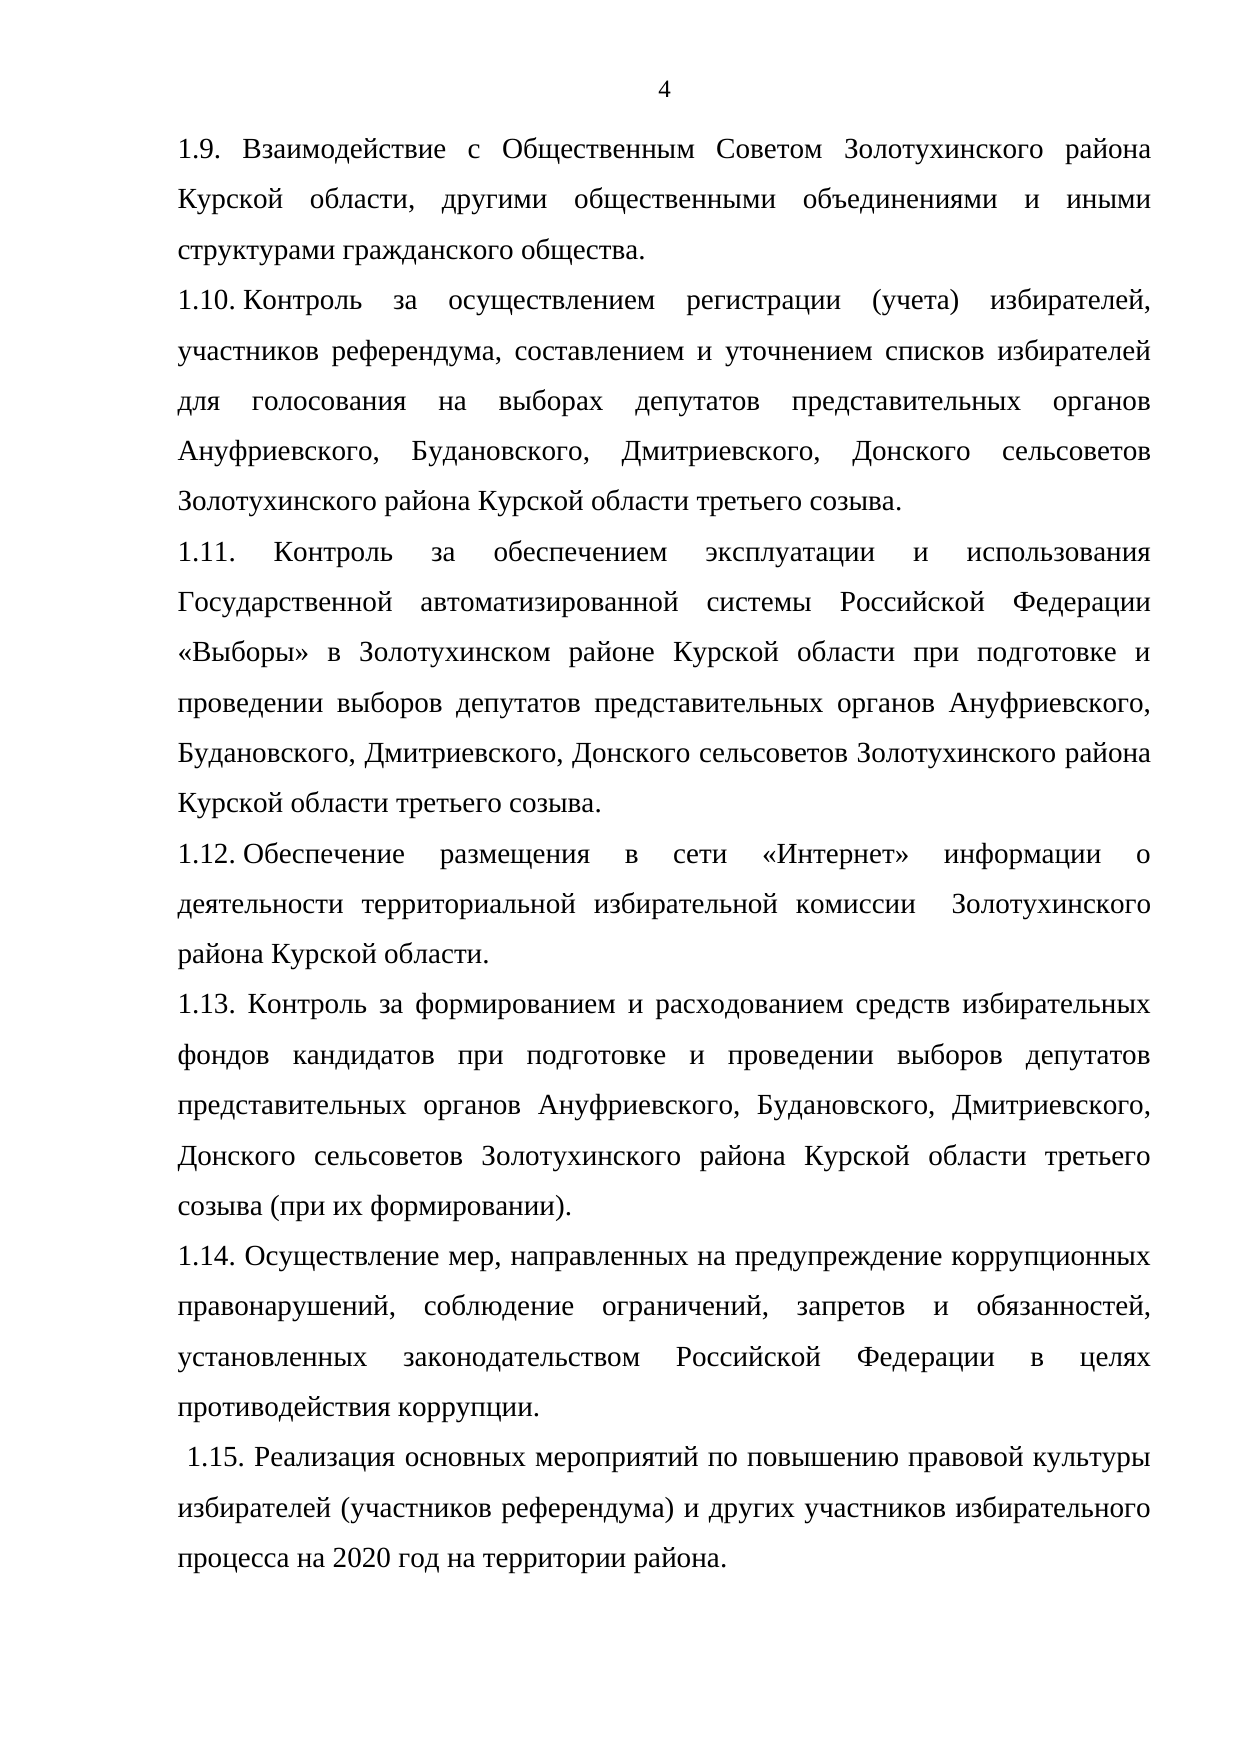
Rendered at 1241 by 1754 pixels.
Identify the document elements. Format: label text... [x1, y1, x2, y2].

text 1.11. Контроль за обеспечением эксплуатации и использования Государственной автоматизированной системы Российской Федерации «Выборы» в Золотухинском районе Курской области при подготовке и проведении выборов депутатов представительных органов Ануфриевского, Будановского, Дмитриевского, Донского сельсоветов Золотухинского района Курской области третьего созыва. [177, 534, 1152, 819]
text 1.12. Обеспечение размещения в сети «Интернет» информации о деятельности территориальной избирательной комиссии Золотухинского района Курской области. [177, 836, 1152, 970]
text 1.15. Реализация основных мероприятий по повышению правовой культуры избирателей (участников референдума) и других участников избирательного процесса на 2020 год на территории района. [177, 1439, 1152, 1574]
text 1.10. Контроль за осуществлением регистрации (учета) избирателей, участников референдума, составлением и уточнением списков избирателей для голосования на выборах депутатов представительных органов Ануфриевского, Будановского, Дмитриевского, Донского сельсоветов Золотухинского района Курской области третьего созыва. [177, 282, 1152, 517]
text 1.13. Контроль за формированием и расходованием средств избирательных фондов кандидатов при подготовке и проведении выборов депутатов представительных органов Ануфриевского, Будановского, Дмитриевского, Донского сельсоветов Золотухинского района Курской области третьего созыва (при их формировании). [177, 987, 1152, 1221]
text 1.9. Взаимодействие с Общественным Советом Золотухинского района Курской области, другими общественными объединениями и иными структурами гражданского общества. [177, 131, 1152, 266]
text 1.14. Осуществление мер, направленных на предупреждение коррупционных правонарушений, соблюдение ограничений, запретов и обязанностей, установленных законодательством Российской Федерации в целях противодействия коррупции. [177, 1238, 1152, 1423]
